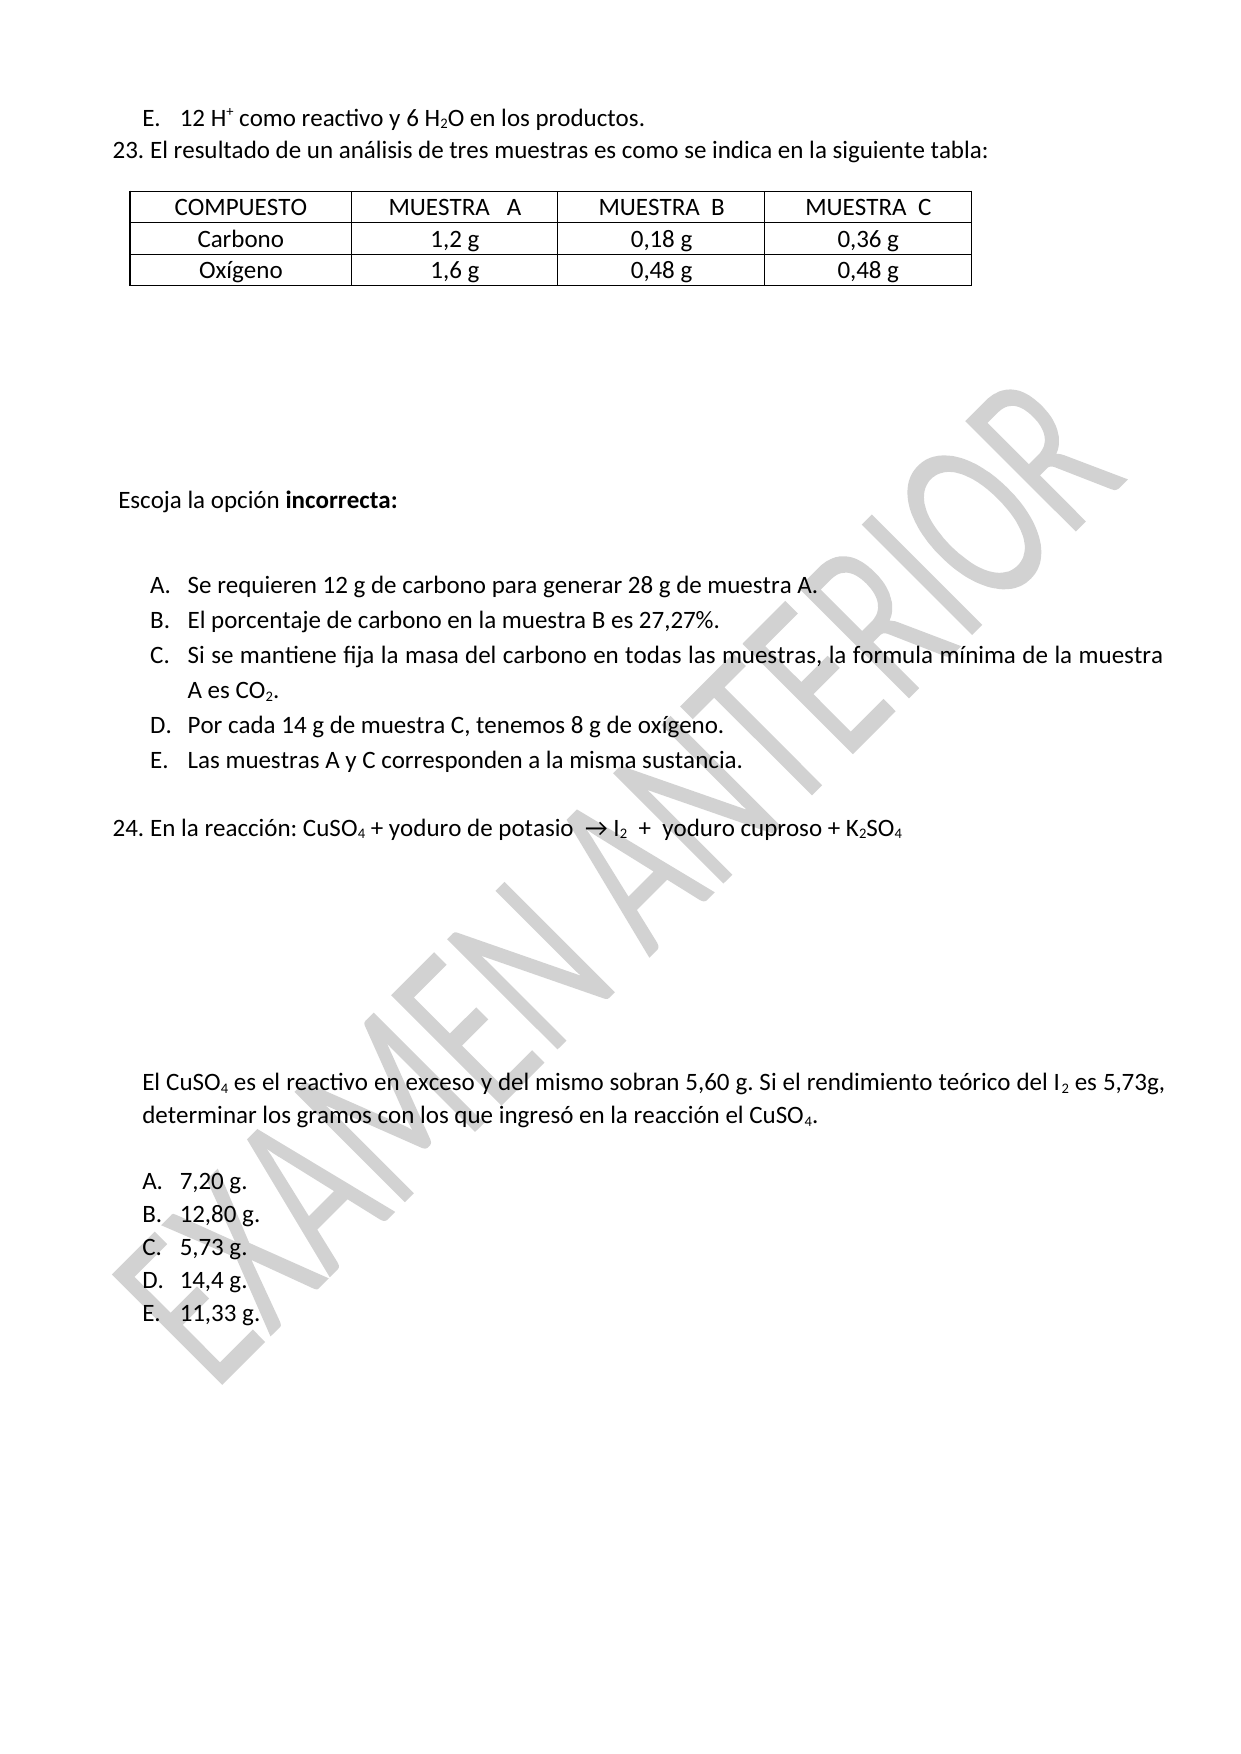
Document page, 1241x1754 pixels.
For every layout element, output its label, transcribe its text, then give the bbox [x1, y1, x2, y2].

list Por cada 14 g de muestra C, tenemos 8 g de oxígeno. [150, 709, 1165, 740]
list En la reacción: CuSO4 + yoduro de potasio → I2 + yoduro cuproso + K2SO4 [112, 812, 1165, 843]
list Las muestras A y C corresponden a la misma sustancia. [150, 744, 1165, 775]
table_header MUESTRA A [352, 192, 557, 222]
table_cell 1,2 g [352, 223, 557, 254]
table_cell 0,48 g [765, 255, 971, 285]
table_cell 1,6 g [352, 255, 557, 285]
table_cell 0,36 g [765, 223, 971, 254]
list 5,73 g. [142, 1231, 1165, 1261]
list 7,20 g. [142, 1165, 1165, 1196]
table_cell Carbono [131, 223, 351, 254]
list El resultado de un análisis de tres muestras es como se indica en la siguiente tabla: [112, 135, 1165, 165]
table_cell 0,48 g [558, 255, 764, 285]
list Si se mantiene fija la masa del carbono en todas las muestras, la formula mínima de la muestra A es CO2. [150, 639, 1165, 705]
table_header MUESTRA C [765, 192, 971, 222]
text Escoja la opción incorrecta: [118, 484, 1165, 515]
list Se requieren 12 g de carbono para generar 28 g de muestra A. [150, 569, 1165, 600]
list 14,4 g. [142, 1264, 1165, 1294]
table_cell 0,18 g [558, 223, 764, 254]
table_header MUESTRA B [558, 192, 764, 222]
list 12,80 g. [142, 1198, 1165, 1228]
list 12 H+ como reactivo y 6 H2O en los productos. [142, 102, 1165, 132]
table_cell Oxígeno [131, 255, 351, 285]
text El CuSO4 es el reactivo en exceso y del mismo sobran 5,60 g. Si el rendimiento teórico del I2 es 5,73g, determinar los gramos con los que ingresó en la reacción el CuSO4. [142, 1066, 1165, 1130]
table_header COMPUESTO [131, 192, 351, 222]
list El porcentaje de carbono en la muestra B es 27,27%. [150, 604, 1165, 635]
list 11,33 g. [142, 1297, 1165, 1327]
